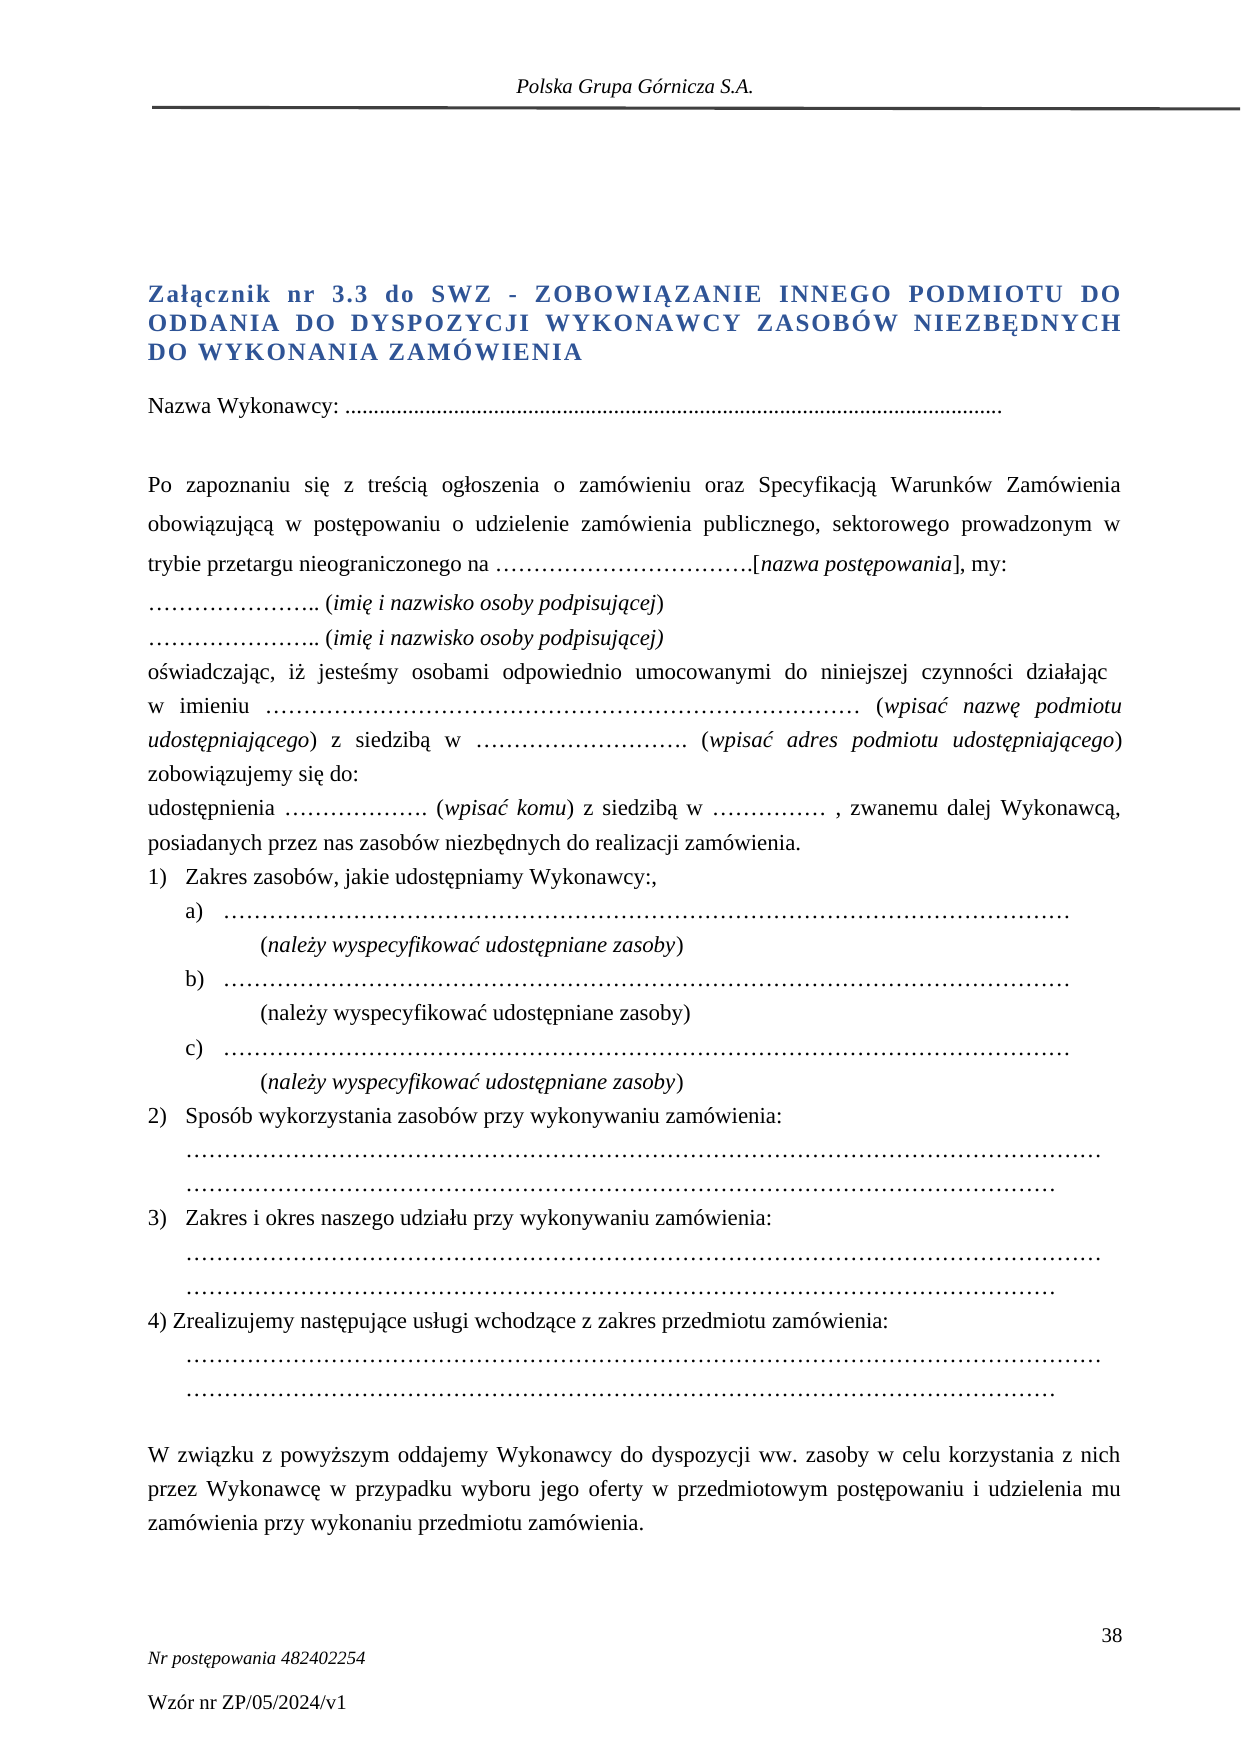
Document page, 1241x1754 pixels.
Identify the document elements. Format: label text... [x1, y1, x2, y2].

list Zakres zasobów, jakie udostępniamy Wykonawcy:, [148, 863, 1122, 889]
text W związku z powyższym oddajemy Wykonawcy do dyspozycji ww. zasoby w celu korzystania z nich przez Wykonawcę w przypadku wyboru jego oferty w przedmiotowym postępowaniu i udzielenia mu zamówienia przy wykonaniu przedmiotu zamówienia. [148, 1441, 1122, 1535]
list Zakres i okres naszego udziału przy wykonywaniu zamówienia: [148, 1204, 1122, 1231]
text ………………….. (imię i nazwisko osoby podpisującej) [148, 624, 1122, 650]
text ……………………………………………………………………………………………………………………………………………………………………………………………………………… [185, 1136, 1122, 1197]
text ………………….. (imię i nazwisko osoby podpisującej) [148, 589, 1122, 616]
list ………………………………………………………………………………………………… [185, 897, 1122, 923]
list Sposób wykorzystania zasobów przy wykonywaniu zamówienia: [148, 1102, 1122, 1128]
text (należy wyspecyfikować udostępniane zasoby) [260, 931, 1122, 957]
text udostępnienia ………………. (wpisać komu) z siedzibą w …………… , zwanemu dalej Wykonawcą, posiadanych przez nas zasobów niezbędnych do realizacji zamówienia. [148, 794, 1122, 855]
text (należy wyspecyfikować udostępniane zasoby) [260, 1068, 1122, 1094]
text (należy wyspecyfikować udostępniane zasoby) [260, 999, 1122, 1026]
list ………………………………………………………………………………………………… [185, 1034, 1122, 1060]
text Załącznik nr 3.3 do SWZ - ZOBOWIĄZANIE INNEGO PODMIOTU DO ODDANIA DO DYSPOZYCJI WYKONAWCY ZASOBÓW NIEZBĘDNYCH DO WYKONANIA ZAMÓWIENIA [148, 279, 1122, 366]
text Po zapoznaniu się z treścią ogłoszenia o zamówieniu oraz Specyfikacją Warunków Zamówienia obowiązującą w postępowaniu o udzielenie zamówienia publicznego, sektorowego prowadzonym w trybie przetargu nieograniczonego na …………………………….[nazwa postępowania], my: [148, 471, 1122, 576]
list ………………………………………………………………………………………………… [185, 965, 1122, 992]
text ……………………………………………………………………………………………………………………………………………………………………………………………………………… [185, 1341, 1122, 1402]
list ……………………………………………………………………………………………………………………………………………………………………………………………………………… [185, 1239, 1122, 1299]
text oświadczając, iż jesteśmy osobami odpowiednio umocowanymi do niniejszej czynności działając w imieniu …………………………………………………………………… (wpisać nazwę podmiotu udostępniającego) z siedzibą w ………………………. (wpisać adres podmiotu udostępniającego) zobowiązujemy się do: [148, 658, 1122, 787]
text 4) Zrealizujemy następujące usługi wchodzące z zakres przedmiotu zamówienia: [148, 1307, 1122, 1333]
text Nazwa Wykonawcy: ................................................................................................................... [148, 392, 1122, 418]
